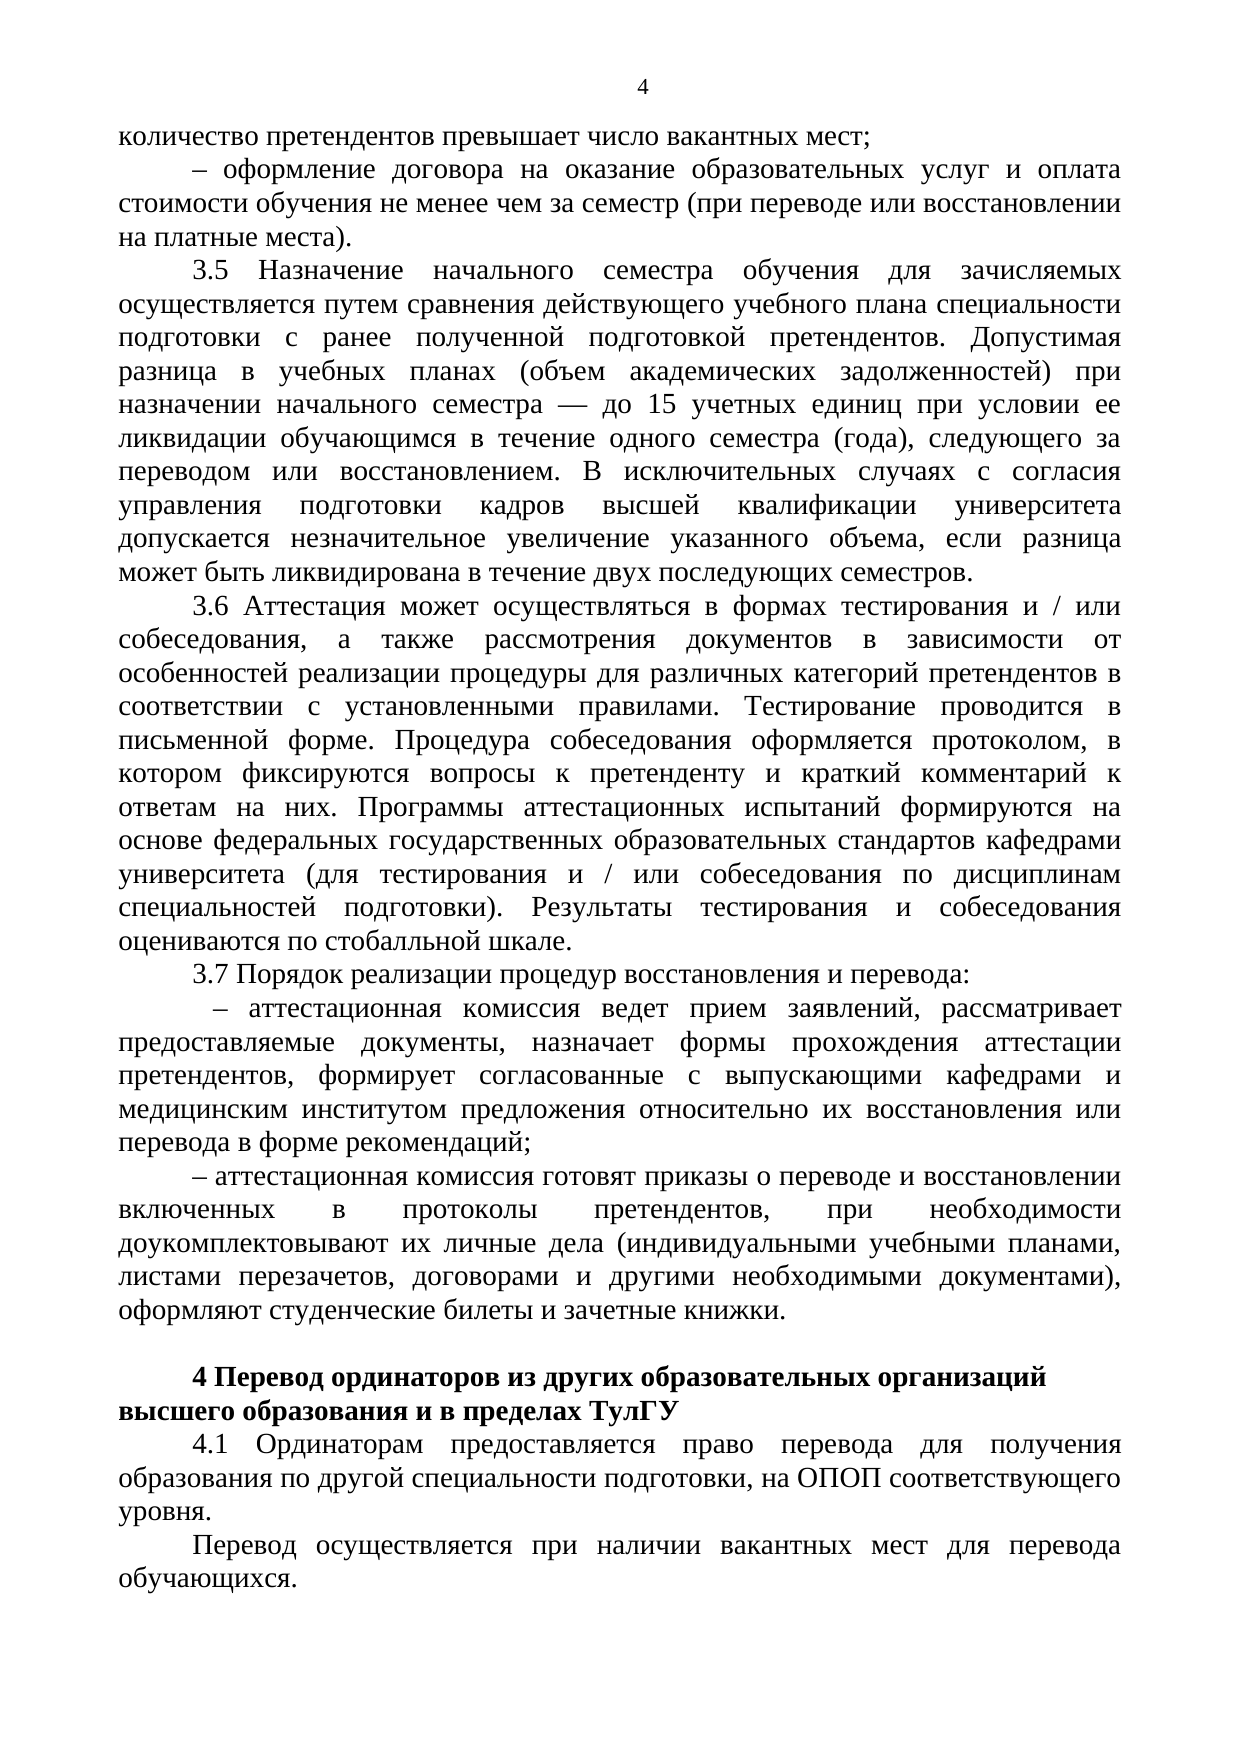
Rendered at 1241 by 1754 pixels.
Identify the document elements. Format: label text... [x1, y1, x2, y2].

text 4.1 Ординаторам предоставляется право перевода для получения образования по другой специальности подготовки, на ОПОП соответствующего уровня. [118, 1426, 1122, 1527]
text 3.5 Назначение начального семестра обучения для зачисляемых осуществляется путем сравнения действующего учебного плана специальности подготовки с ранее полученной подготовкой претендентов. Допустимая разница в учебных планах (объем академических задолженностей) при назначении начального семестра — до 15 учетных единиц при условии ее ликвидации обучающимся в течение одного семестра (года), следующего за переводом или восстановлением. В исключительных случаях с согласия управления подготовки кадров высшей квалификации университета допускается незначительное увеличение указанного объема, если разница может быть ликвидирована в течение двух последующих семестров. [118, 252, 1122, 588]
text – оформление договора на оказание образовательных услуг и оплата стоимости обучения не менее чем за семестр (при переводе или восстановлении на платные места). [118, 152, 1122, 252]
text 3.6 Аттестация может осуществляться в формах тестирования и / или собеседования, а также рассмотрения документов в зависимости от особенностей реализации процедуры для различных категорий претендентов в соответствии с установленными правилами. Тестирование проводится в письменной форме. Процедура собеседования оформляется протоколом, в котором фиксируются вопросы к претенденту и краткий комментарий к ответам на них. Программы аттестационных испытаний формируются на основе федеральных государственных образовательных стандартов кафедрами университета (для тестирования и / или собеседования по дисциплинам специальностей подготовки). Результаты тестирования и собеседования оцениваются по стобалльной шкале. [118, 588, 1122, 957]
text Перевод осуществляется при наличии вакантных мест для перевода обучающихся. [118, 1527, 1122, 1594]
text – аттестационная комиссия готовят приказы о переводе и восстановлении включенных в протоколы претендентов, при необходимости доукомплектовывают их личные дела (индивидуальными учебными планами, листами перезачетов, договорами и другими необходимыми документами), оформляют студенческие билеты и зачетные книжки. [118, 1158, 1122, 1326]
text 3.7 Порядок реализации процедур восстановления и перевода: [118, 957, 1122, 990]
text 4 Перевод ординаторов из других образовательных организаций высшего образования и в пределах ТулГУ [118, 1359, 1122, 1426]
text – аттестационная комиссия ведет прием заявлений, рассматривает предоставляемые документы, назначает формы прохождения аттестации претендентов, формирует согласованные с выпускающими кафедрами и медицинским институтом предложения относительно их восстановления или перевода в форме рекомендаций; [118, 990, 1122, 1158]
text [118, 118, 1122, 152]
